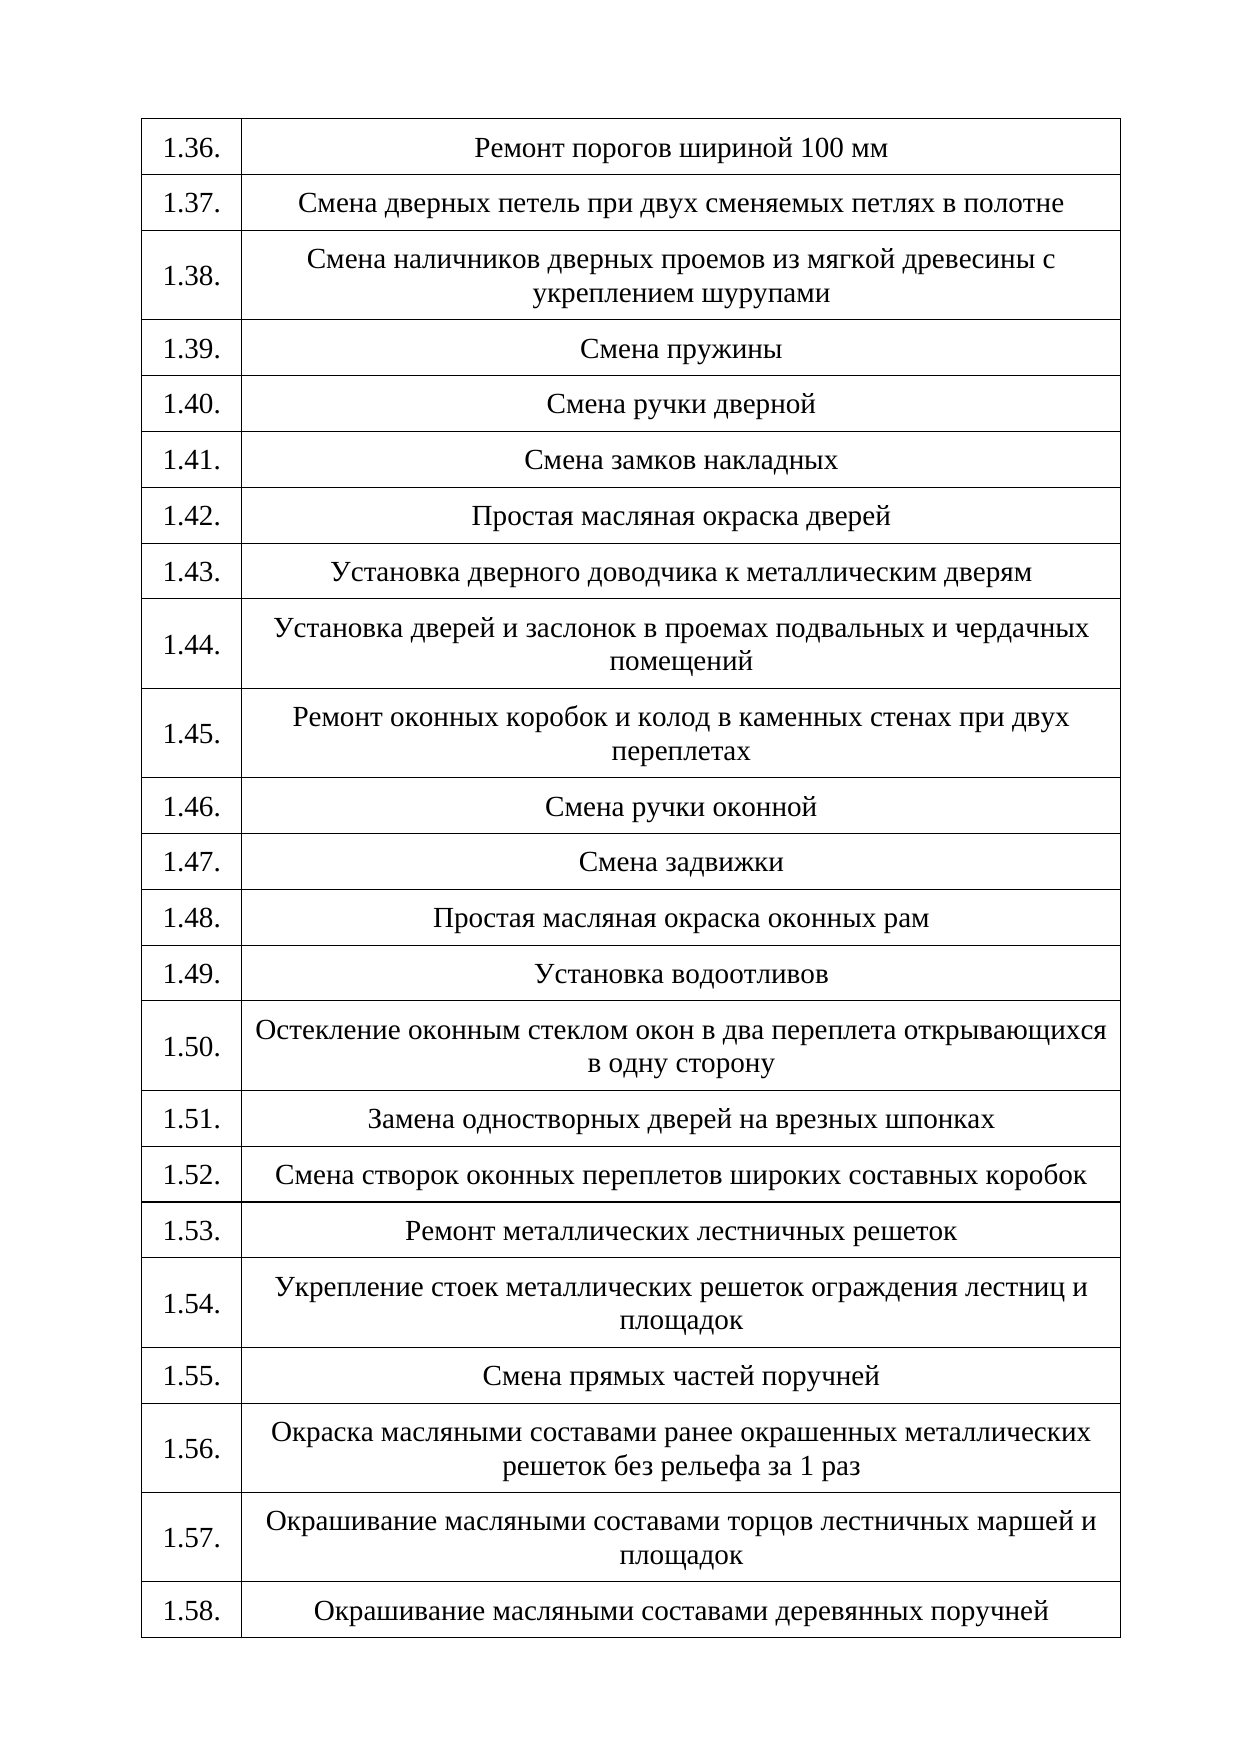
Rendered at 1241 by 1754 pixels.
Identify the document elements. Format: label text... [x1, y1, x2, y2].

table_cell 1.50. [142, 1001, 241, 1090]
table_cell Ремонт порогов шириной 100 мм [242, 119, 1120, 174]
table_cell 1.57. [142, 1493, 241, 1581]
table_cell Окрашивание масляными составами торцов лестничных маршей и площадок [242, 1493, 1120, 1581]
table_cell Установка дверного доводчика к металлическим дверям [242, 544, 1120, 598]
table_cell 1.51. [142, 1091, 241, 1146]
table_cell Смена створок оконных переплетов широких составных коробок [242, 1147, 1120, 1201]
table_cell Смена пружины [242, 320, 1120, 375]
table_cell Установка дверей и заслонок в проемах подвальных и чердачных помещений [242, 599, 1120, 688]
table_cell Смена прямых частей поручней [242, 1348, 1120, 1402]
table_cell Смена дверных петель при двух сменяемых петлях в полотне [242, 175, 1120, 230]
table_cell Окраска масляными составами ранее окрашенных металлических решеток без рельефа за 1 раз [242, 1404, 1120, 1492]
table_cell 1.37. [142, 175, 241, 230]
table_cell 1.38. [142, 231, 241, 319]
table_cell Укрепление стоек металлических решеток ограждения лестниц и площадок [242, 1258, 1120, 1347]
table_cell 1.54. [142, 1258, 241, 1347]
table_cell 1.56. [142, 1404, 241, 1492]
table_cell Замена одностворных дверей на врезных шпонках [242, 1091, 1120, 1146]
table_cell 1.45. [142, 689, 241, 777]
table_cell 1.47. [142, 834, 241, 889]
table_cell 1.48. [142, 890, 241, 944]
table_cell 1.46. [142, 778, 241, 833]
table_cell Смена ручки дверной [242, 376, 1120, 431]
table_cell 1.58. [142, 1582, 241, 1637]
table_cell Смена наличников дверных проемов из мягкой древесины с укреплением шурупами [242, 231, 1120, 319]
table_cell Остекление оконным стеклом окон в два переплета открывающихся в одну сторону [242, 1001, 1120, 1090]
table_cell 1.36. [142, 119, 241, 174]
table_cell 1.55. [142, 1348, 241, 1402]
table_cell 1.42. [142, 488, 241, 542]
table_cell 1.52. [142, 1147, 241, 1201]
table_cell 1.43. [142, 544, 241, 598]
table_cell Простая масляная окраска дверей [242, 488, 1120, 542]
table_cell 1.53. [142, 1203, 241, 1257]
table_cell Простая масляная окраска оконных рам [242, 890, 1120, 944]
table_cell Окрашивание масляными составами деревянных поручней [242, 1582, 1120, 1637]
table_cell Установка водоотливов [242, 946, 1120, 1000]
table_cell Смена замков накладных [242, 432, 1120, 487]
table_cell 1.44. [142, 599, 241, 688]
table_cell 1.41. [142, 432, 241, 487]
table_cell Смена ручки оконной [242, 778, 1120, 833]
table_cell Смена задвижки [242, 834, 1120, 889]
table_cell 1.40. [142, 376, 241, 431]
table_cell 1.49. [142, 946, 241, 1000]
table_cell Ремонт оконных коробок и колод в каменных стенах при двух переплетах [242, 689, 1120, 777]
table_cell Ремонт металлических лестничных решеток [242, 1203, 1120, 1257]
table_cell 1.39. [142, 320, 241, 375]
